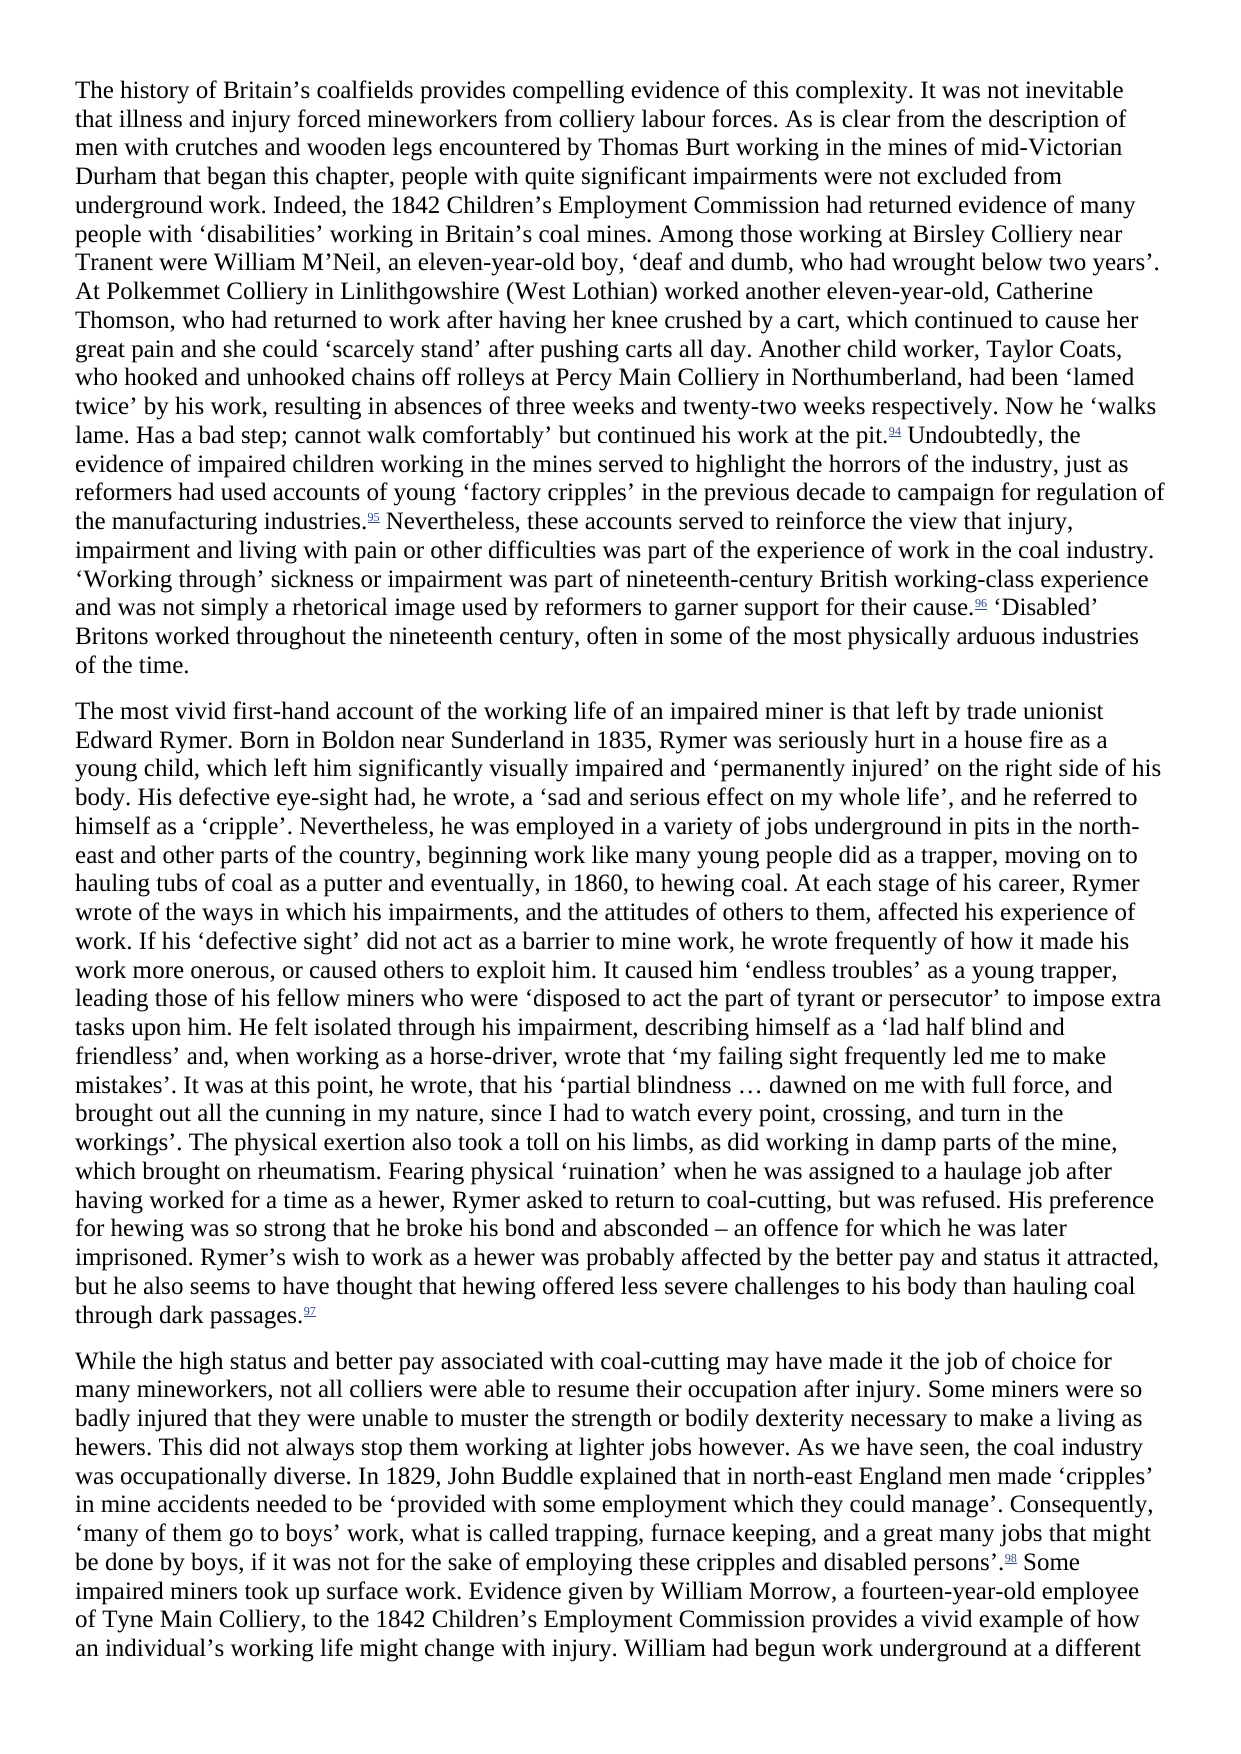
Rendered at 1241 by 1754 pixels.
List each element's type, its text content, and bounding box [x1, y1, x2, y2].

text The most vivid first-hand account of the working life of an impaired miner is that left by trade unionist Edward Rymer. Born in Boldon near Sunderland in 1835, Rymer was seriously hurt in a house fire as a young child, which left him significantly visually impaired and ‘permanently injured’ on the right side of his body. His defective eye-sight had, he wrote, a ‘sad and serious effect on my whole life’, and he referred to himself as a ‘cripple’. Nevertheless, he was employed in a variety of jobs underground in pits in the north-east and other parts of the country, beginning work like many young people did as a trapper, moving on to hauling tubs of coal as a putter and eventually, in 1860, to hewing coal. At each stage of his career, Rymer wrote of the ways in which his impairments, and the attitudes of others to them, affected his experience of work. If his ‘defective sight’ did not act as a barrier to mine work, he wrote frequently of how it made his work more onerous, or caused others to exploit him. It caused him ‘endless troubles’ as a young trapper, leading those of his fellow miners who were ‘disposed to act the part of tyrant or persecutor’ to impose extra tasks upon him. He felt isolated through his impairment, describing himself as a ‘lad half blind and friendless’ and, when working as a horse-driver, wrote that ‘my failing sight frequently led me to make mistakes’. It was at this point, he wrote, that his ‘partial blindness … dawned on me with full force, and brought out all the cunning in my nature, since I had to watch every point, crossing, and turn in the workings’. The physical exertion also took a toll on his limbs, as did working in damp parts of the mine, which brought on rheumatism. Fearing physical ‘ruination’ when he was assigned to a haulage job after having worked for a time as a hewer, Rymer asked to return to coal-cutting, but was refused. His preference for hewing was so strong that he broke his bond and absconded – an offence for which he was later imprisoned. Rymer’s wish to work as a hewer was probably affected by the better pay and status it attracted, but he also seems to have thought that hewing offered less severe challenges to his body than hauling coal through dark passages.97 [75, 696, 1165, 1328]
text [75, 1346, 1165, 1662]
text The history of Britain’s coalfields provides compelling evidence of this complexity. It was not inevitable that illness and injury forced mineworkers from colliery labour forces. As is clear from the description of men with crutches and wooden legs encountered by Thomas Burt working in the mines of mid-Victorian Durham that began this chapter, people with quite significant impairments were not excluded from underground work. Indeed, the 1842 Children’s Employment Commission had returned evidence of many people with ‘disabilities’ working in Britain’s coal mines. Among those working at Birsley Colliery near Tranent were William M’Neil, an eleven-year-old boy, ‘deaf and dumb, who had wrought below two years’. At Polkemmet Colliery in Linlithgowshire (West Lothian) worked another eleven-year-old, Catherine Thomson, who had returned to work after having her knee crushed by a cart, which continued to cause her great pain and she could ‘scarcely stand’ after pushing carts all day. Another child worker, Taylor Coats, who hooked and unhooked chains off rolleys at Percy Main Colliery in Northumberland, had been ‘lamed twice’ by his work, resulting in absences of three weeks and twenty-two weeks respectively. Now he ‘walks lame. Has a bad step; cannot walk comfortably’ but continued his work at the pit.94 Undoubtedly, the evidence of impaired children working in the mines served to highlight the horrors of the industry, just as reformers had used accounts of young ‘factory cripples’ in the previous decade to campaign for regulation of the manufacturing industries.95 Nevertheless, these accounts served to reinforce the view that injury, impairment and living with pain or other difficulties was part of the experience of work in the coal industry. ‘Working through’ sickness or impairment was part of nineteenth-century British working-class experience and was not simply a rhetorical image used by reformers to garner support for their cause.96 ‘Disabled’ Britons worked throughout the nineteenth century, often in some of the most physically arduous industries of the time. [75, 75, 1165, 679]
